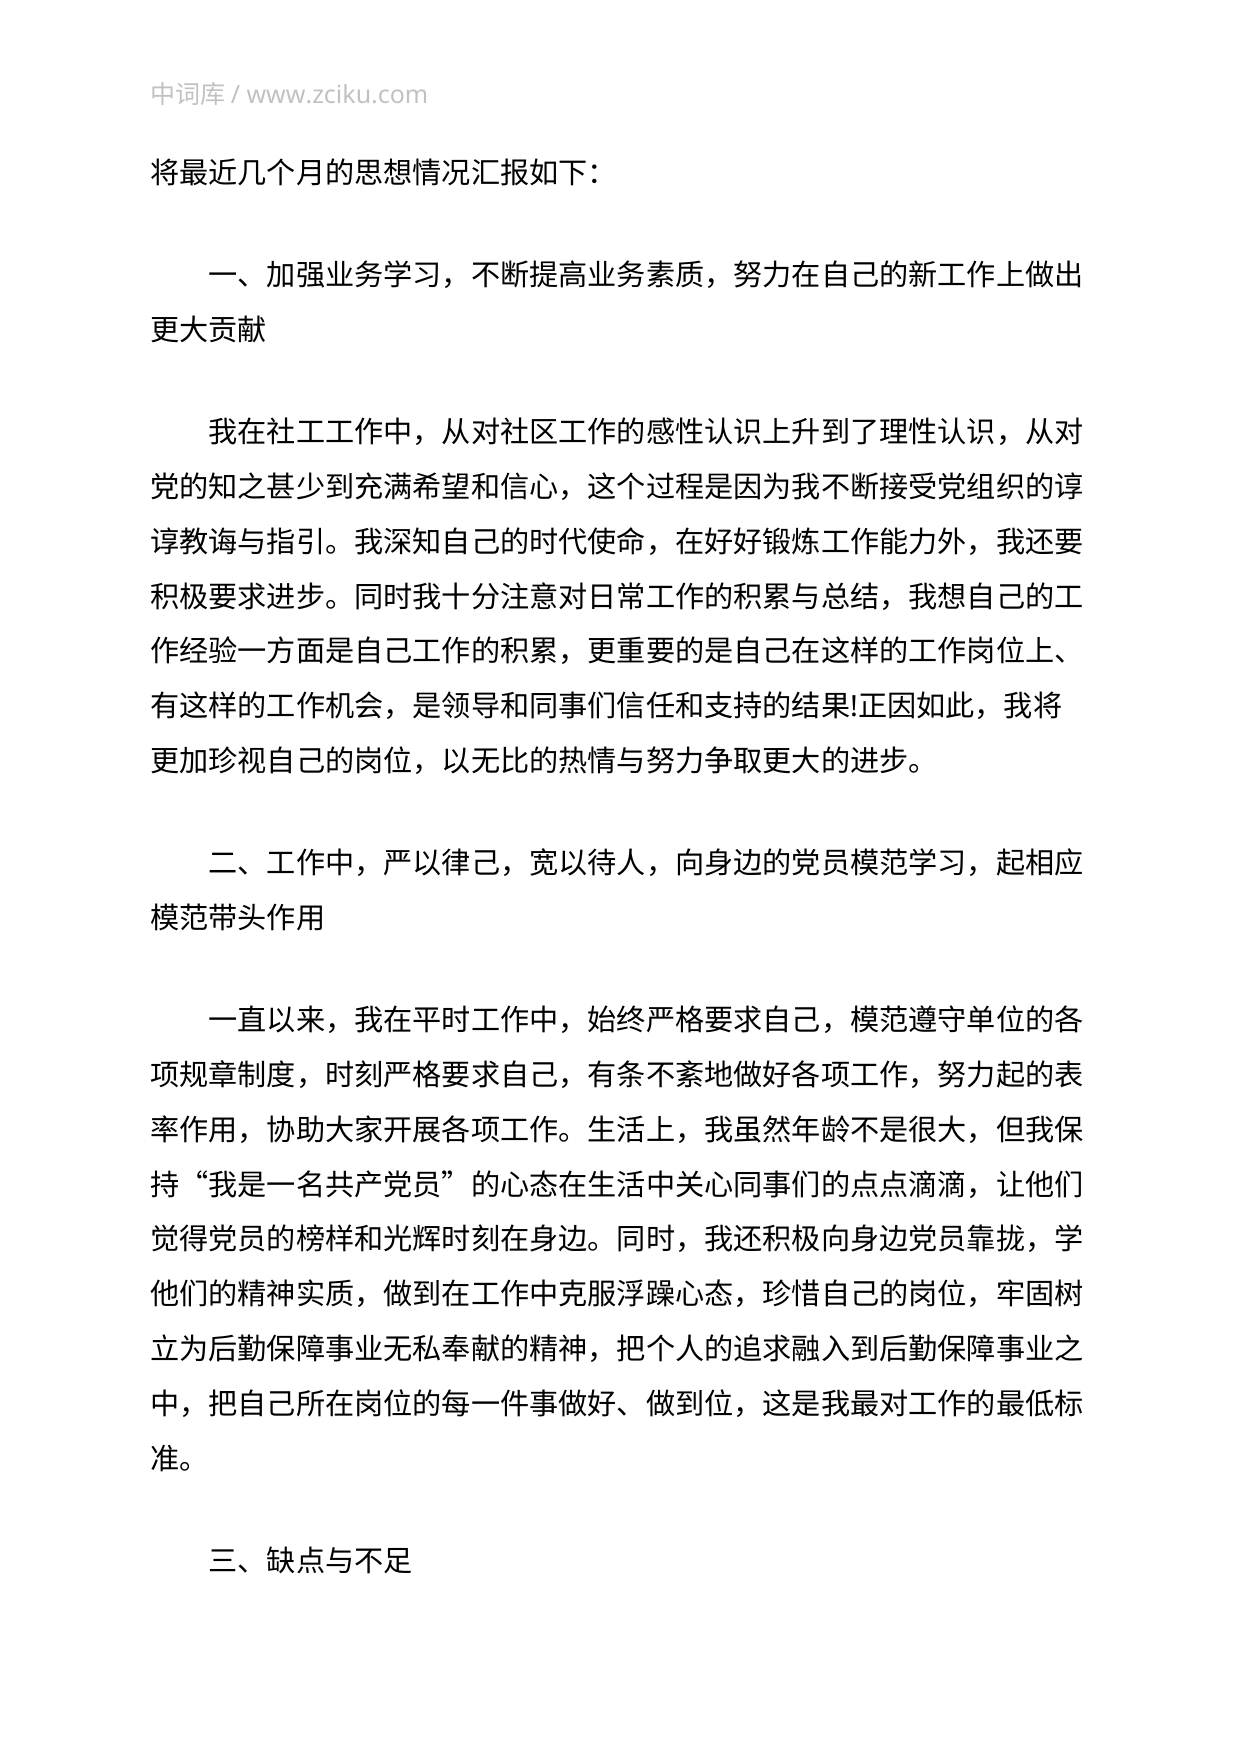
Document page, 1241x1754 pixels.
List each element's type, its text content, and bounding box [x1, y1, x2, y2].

text 三、缺点与不足 [150, 1537, 1090, 1579]
text 二、工作中，严以律己，宽以待人，向身边的党员模范学习，起相应模范带头作用 [150, 840, 1090, 937]
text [150, 150, 1090, 192]
text 一、加强业务学习，不断提高业务素质，努力在自己的新工作上做出更大贡献 [150, 252, 1090, 349]
text 我在社工工作中，从对社区工作的感性认识上升到了理性认识，从对党的知之甚少到充满希望和信心，这个过程是因为我不断接受党组织的谆谆教诲与指引。我深知自己的时代使命，在好好锻炼工作能力外，我还要积极要求进步。同时我十分注意对日常工作的积累与总结，我想自己的工作经验一方面是自己工作的积累，更重要的是自己在这样的工作岗位上、有这样的工作机会，是领导和同事们信任和支持的结果!正因如此，我将更加珍视自己的岗位，以无比的热情与努力争取更大的进步。 [150, 408, 1090, 780]
text 一直以来，我在平时工作中，始终严格要求自己，模范遵守单位的各项规章制度，时刻严格要求自己，有条不紊地做好各项工作，努力起的表率作用，协助大家开展各项工作。生活上，我虽然年龄不是很大，但我保持“我是一名共产党员”的心态在生活中关心同事们的点点滴滴，让他们觉得党员的榜样和光辉时刻在身边。同时，我还积极向身边党员靠拢，学他们的精神实质，做到在工作中克服浮躁心态，珍惜自己的岗位，牢固树立为后勤保障事业无私奉献的精神，把个人的追求融入到后勤保障事业之中，把自己所在岗位的每一件事做好、做到位，这是我最对工作的最低标准。 [150, 996, 1090, 1478]
